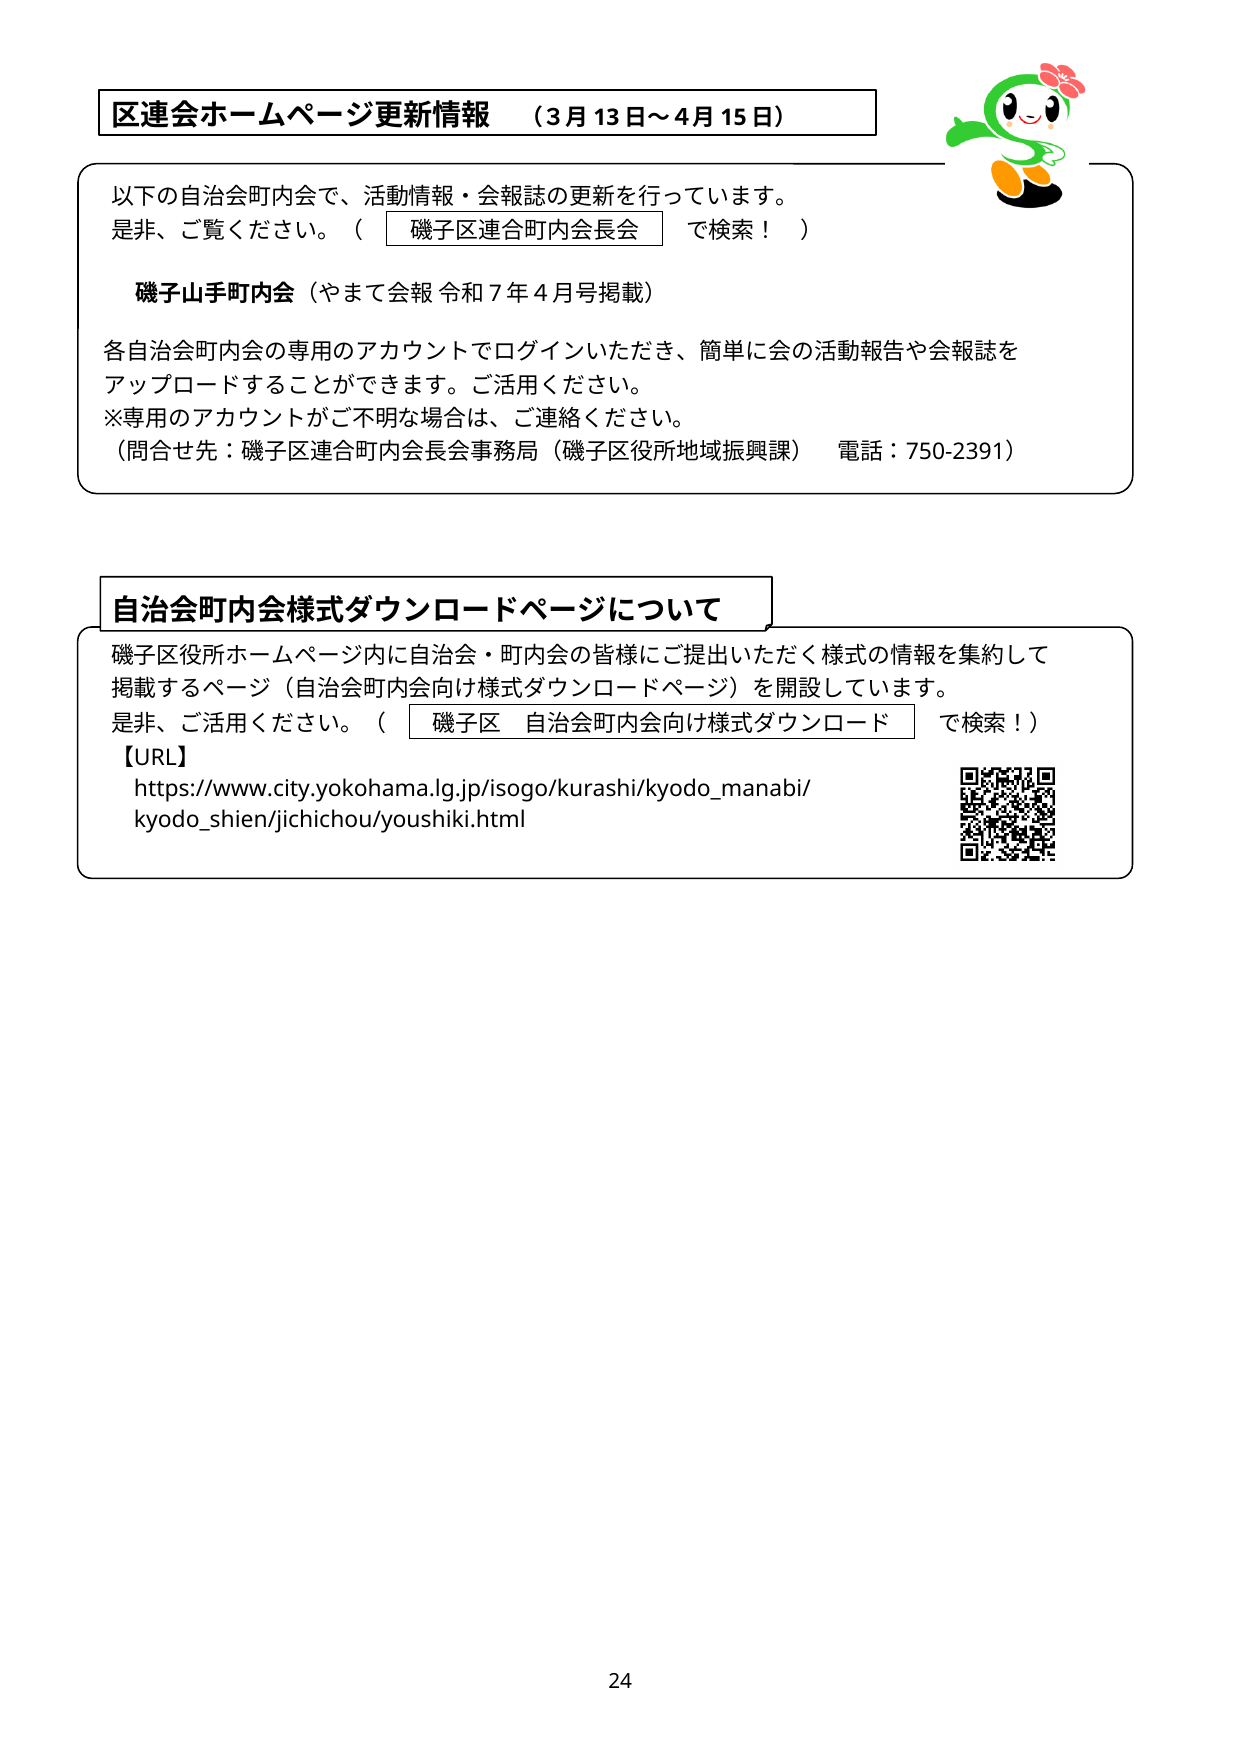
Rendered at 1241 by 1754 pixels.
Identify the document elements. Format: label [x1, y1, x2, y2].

picture [945, 57, 1089, 209]
picture [950, 757, 1065, 871]
